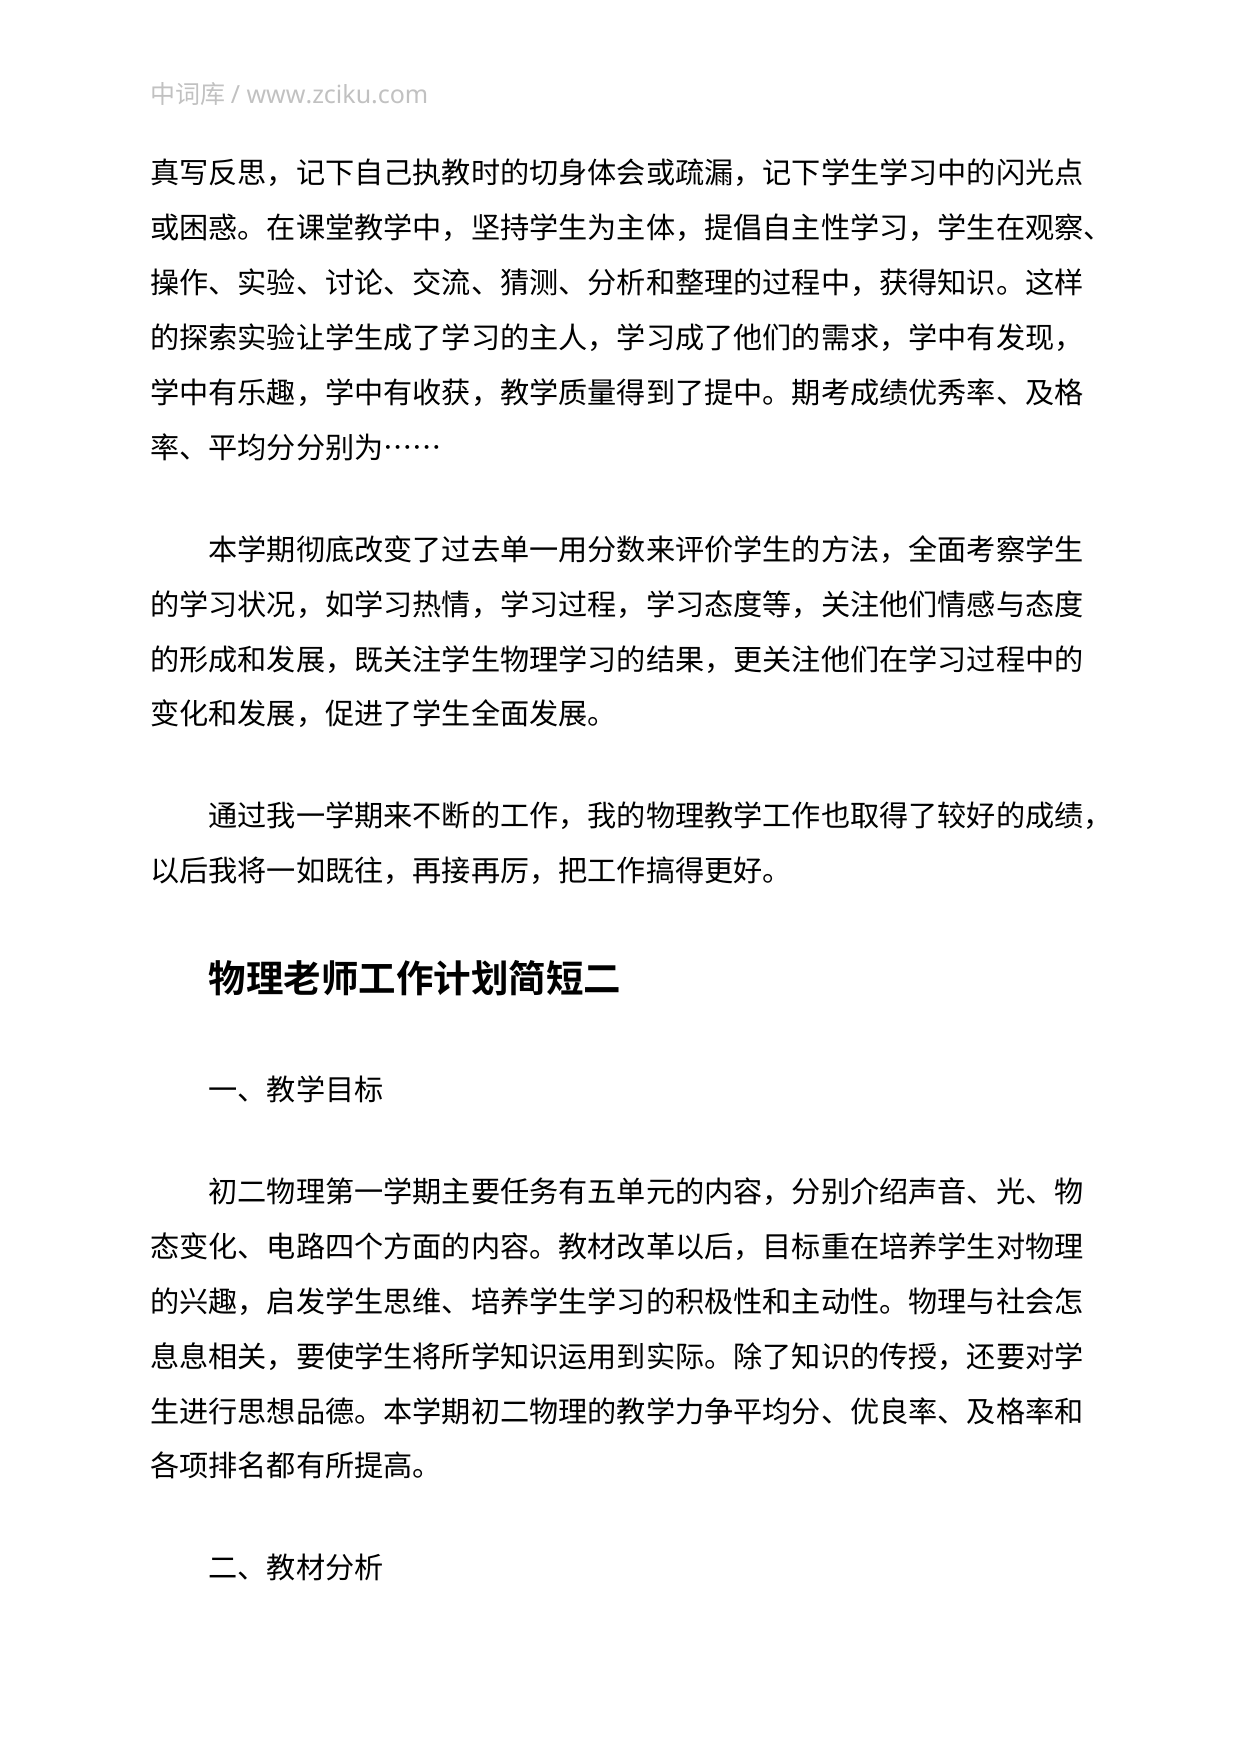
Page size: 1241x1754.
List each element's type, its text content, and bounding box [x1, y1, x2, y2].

text 通过我一学期来不断的工作，我的物理教学工作也取得了较好的成绩，以后我将一如既往，再接再厉，把工作搞得更好。 [150, 793, 1090, 890]
text 一、教学目标 [150, 1067, 1090, 1109]
text 本学期彻底改变了过去单一用分数来评价学生的方法，全面考察学生的学习状况，如学习热情，学习过程，学习态度等，关注他们情感与态度的形成和发展，既关注学生物理学习的结果，更关注他们在学习过程中的变化和发展，促进了学生全面发展。 [150, 526, 1090, 733]
text 二、教材分析 [150, 1545, 1090, 1587]
text 初二物理第一学期主要任务有五单元的内容，分别介绍声音、光、物态变化、电路四个方面的内容。教材改革以后，目标重在培养学生对物理的兴趣，启发学生思维、培养学生学习的积极性和主动性。物理与社会怎息息相关，要使学生将所学知识运用到实际。除了知识的传授，还要对学生进行思想品德。本学期初二物理的教学力争平均分、优良率、及格率和各项排名都有所提高。 [150, 1168, 1090, 1485]
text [150, 150, 1090, 467]
text 物理老师工作计划简短二 [150, 949, 1090, 1004]
